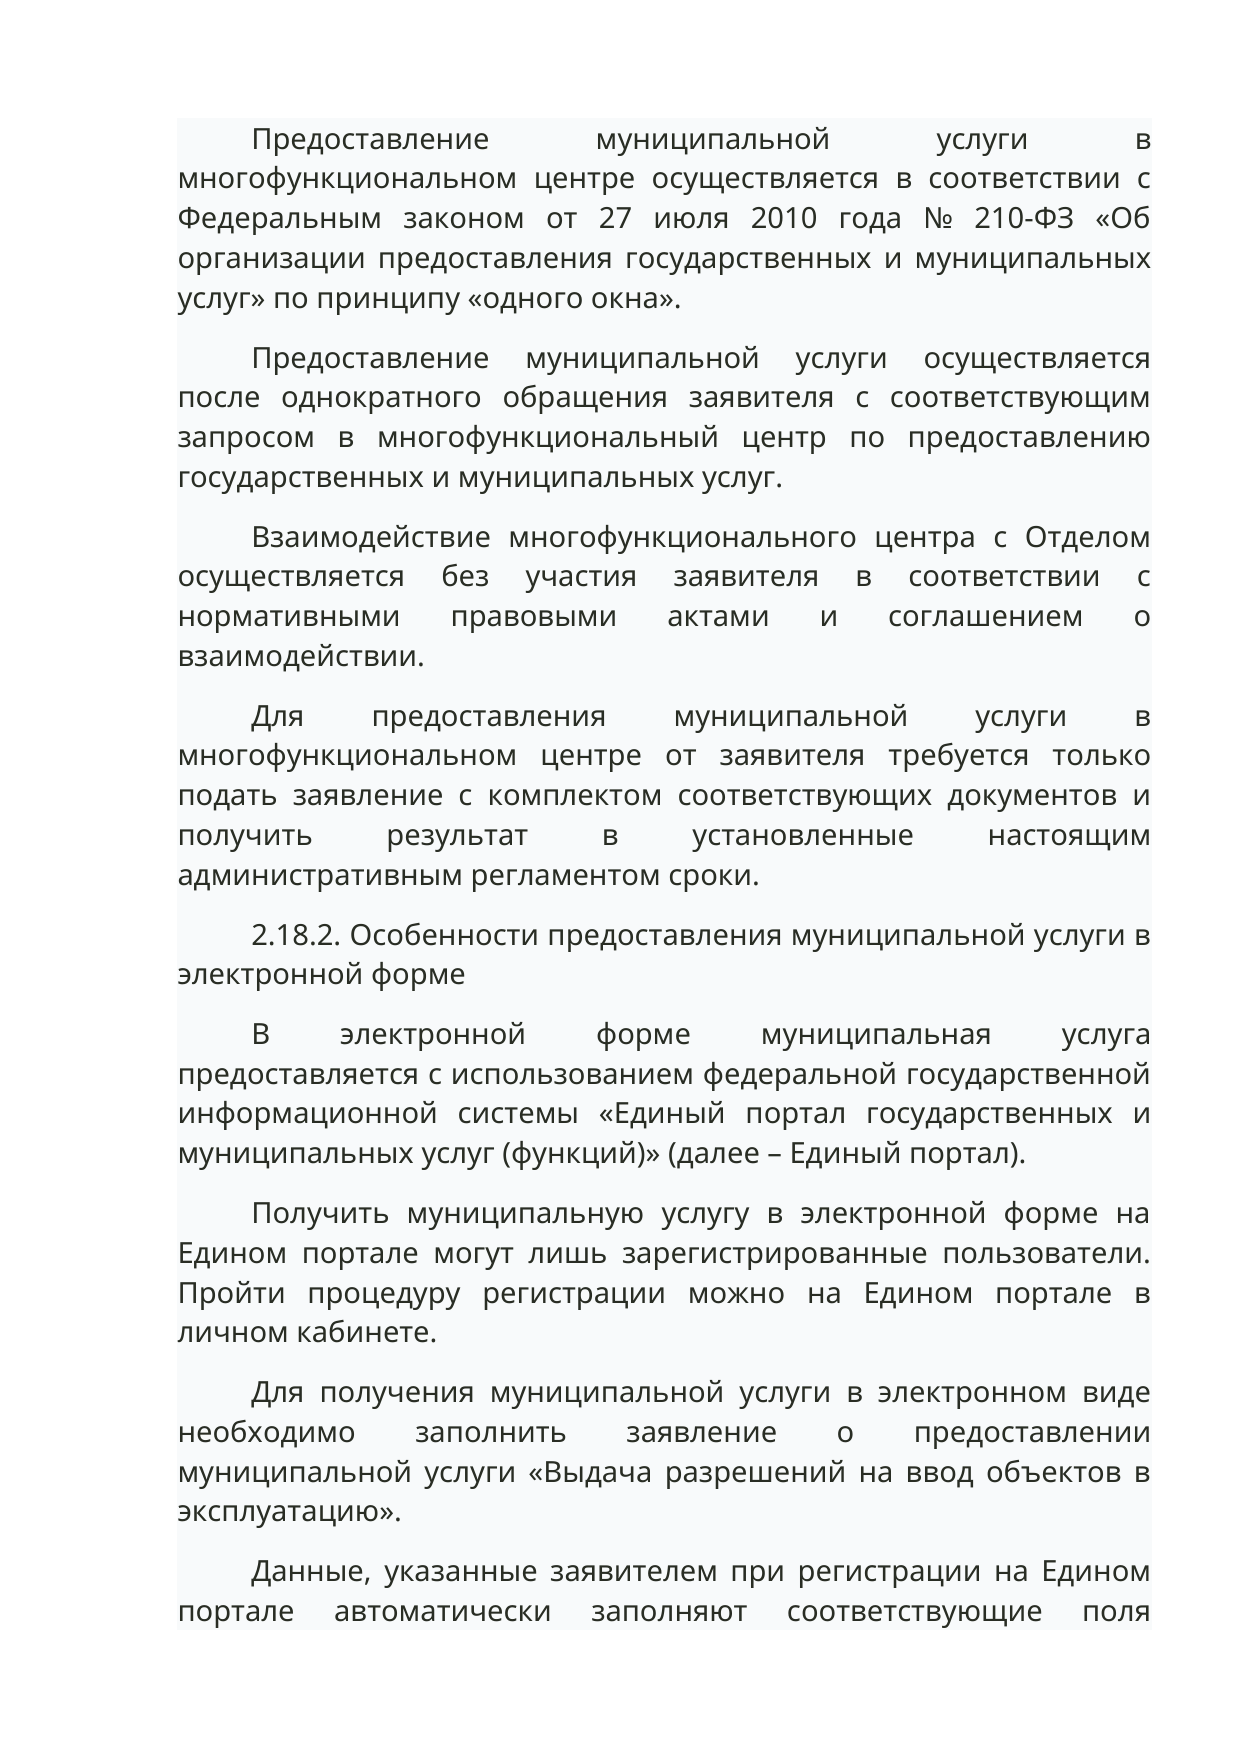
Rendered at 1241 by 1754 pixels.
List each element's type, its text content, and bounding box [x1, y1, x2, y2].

text Для предоставления муниципальной услуги в многофункциональном центре от заявителя требуется только подать заявление с комплектом соответствующих документов и получить результат в установленные настоящим административным регламентом сроки. [177, 695, 1152, 893]
text В электронной форме муниципальная услуга предоставляется с использованием федеральной государственной информационной системы «Единый портал государственных и муниципальных услуг (функций)» (далее – Единый портал). [177, 1013, 1152, 1172]
text Предоставление муниципальной услуги в многофункциональном центре осуществляется в соответствии с Федеральным законом от 27 июля 2010 года № 210-ФЗ «Об организации предоставления государственных и муниципальных услуг» по принципу «одного окна». [177, 118, 1152, 317]
text 2.18.2. Особенности предоставления муниципальной услуги в электронной форме [177, 914, 1152, 993]
text Взаимодействие многофункционального центра с Отделом осуществляется без участия заявителя в соответствии с нормативными правовыми актами и соглашением о взаимодействии. [177, 516, 1152, 675]
text Получить муниципальную услугу в электронной форме на Едином портале могут лишь зарегистрированные пользователи. Пройти процедуру регистрации можно на Едином портале в личном кабинете. [177, 1192, 1152, 1351]
text Предоставление муниципальной услуги осуществляется после однократного обращения заявителя с соответствующим запросом в многофункциональный центр по предоставлению государственных и муниципальных услуг. [177, 337, 1152, 496]
text Для получения муниципальной услуги в электронном виде необходимо заполнить заявление о предоставлении муниципальной услуги «Выдача разрешений на ввод объектов в эксплуатацию». [177, 1372, 1152, 1530]
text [177, 1551, 1152, 1630]
